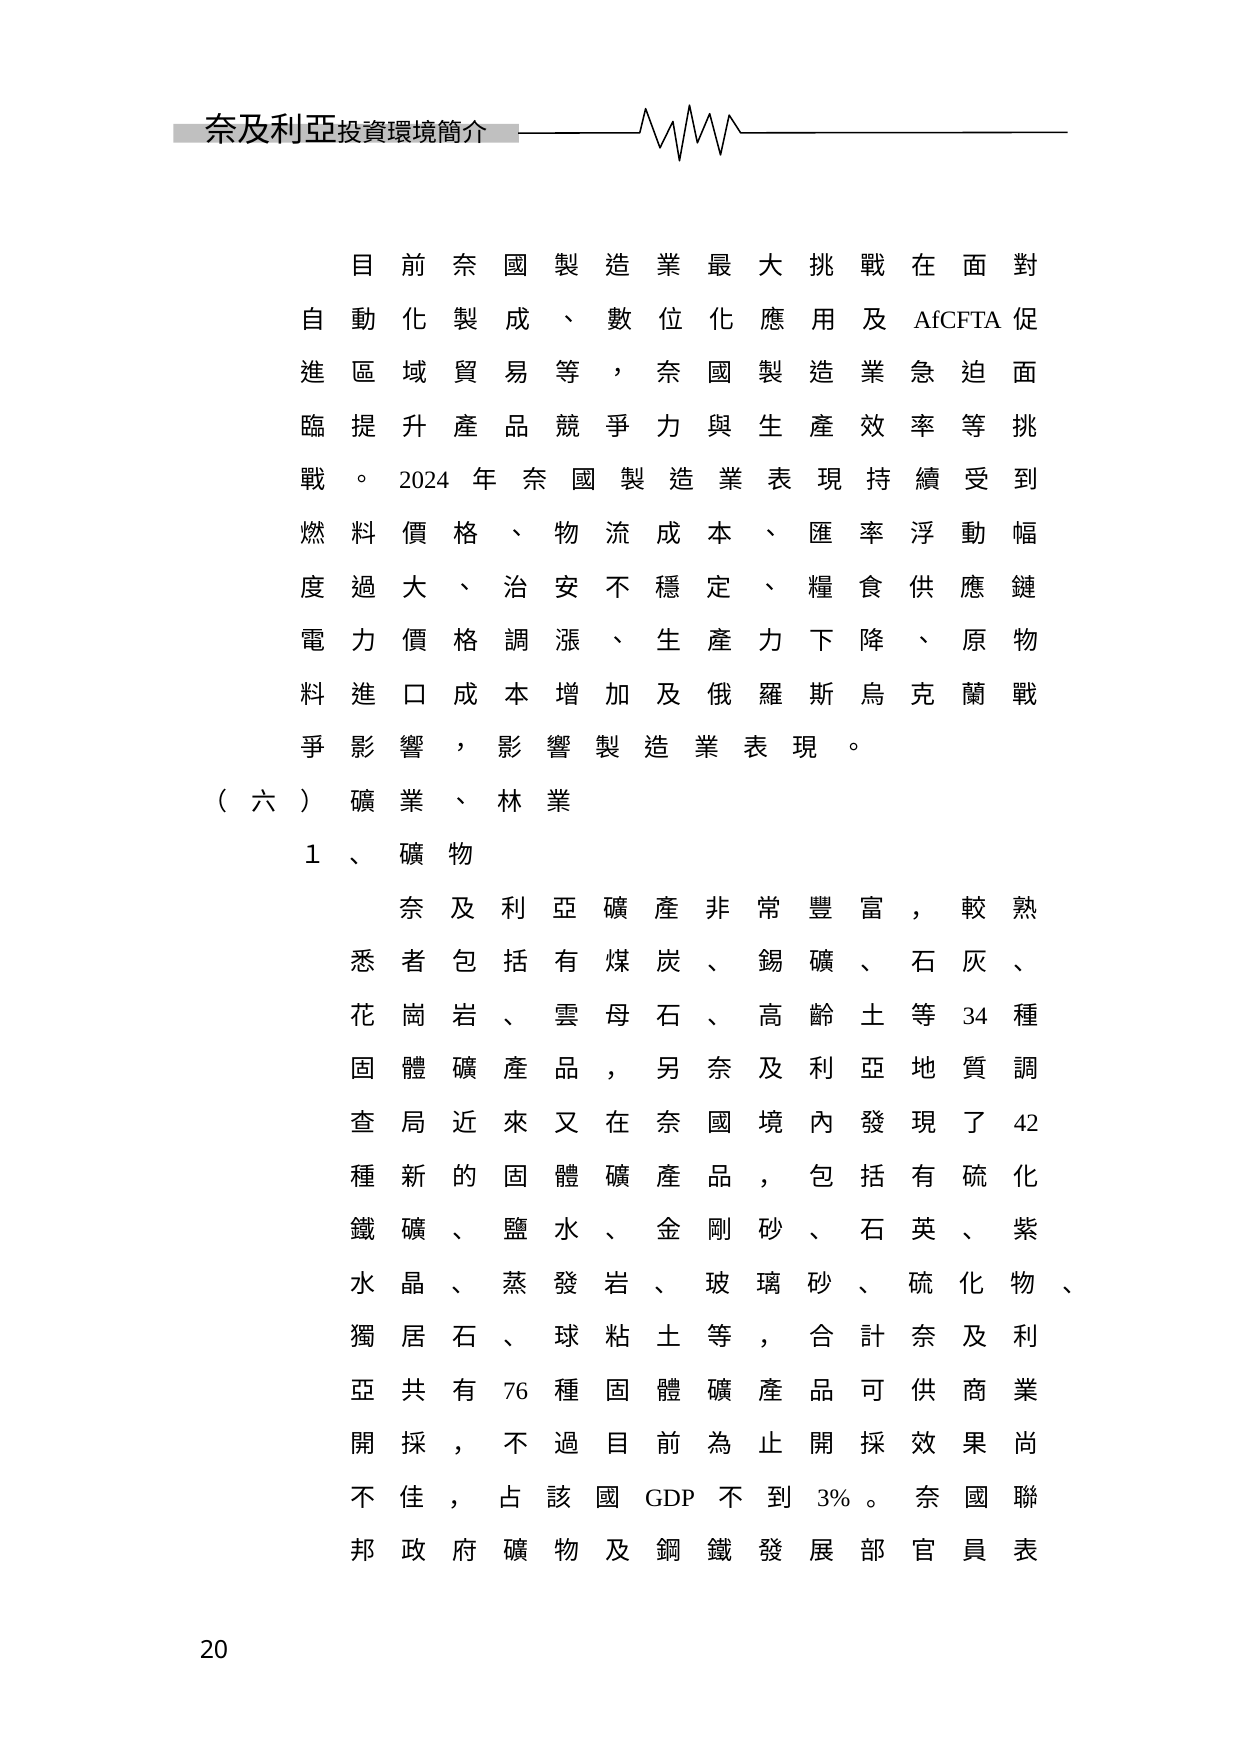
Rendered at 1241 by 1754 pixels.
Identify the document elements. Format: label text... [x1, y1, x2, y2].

text 目前奈國製造業最大挑戰在面對自動化製成、數位化應用及AfCFTA促進區域貿易等，奈國製造業急迫面臨提升產品競爭力與生產效率等挑戰。2024年奈國製造業表現持續受到燃料價格、物流成本、匯率浮動幅度過大、治安不穩定、糧食供應鏈、電力價格調漲、生產力下降、原物料進口成本增加及俄羅斯烏克蘭戰爭影響，影響製造業表現。 [276, 237, 1063, 773]
text （六）礦業、林業 [202, 773, 1063, 826]
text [325, 880, 1063, 1576]
text １、礦物 [276, 826, 1063, 880]
